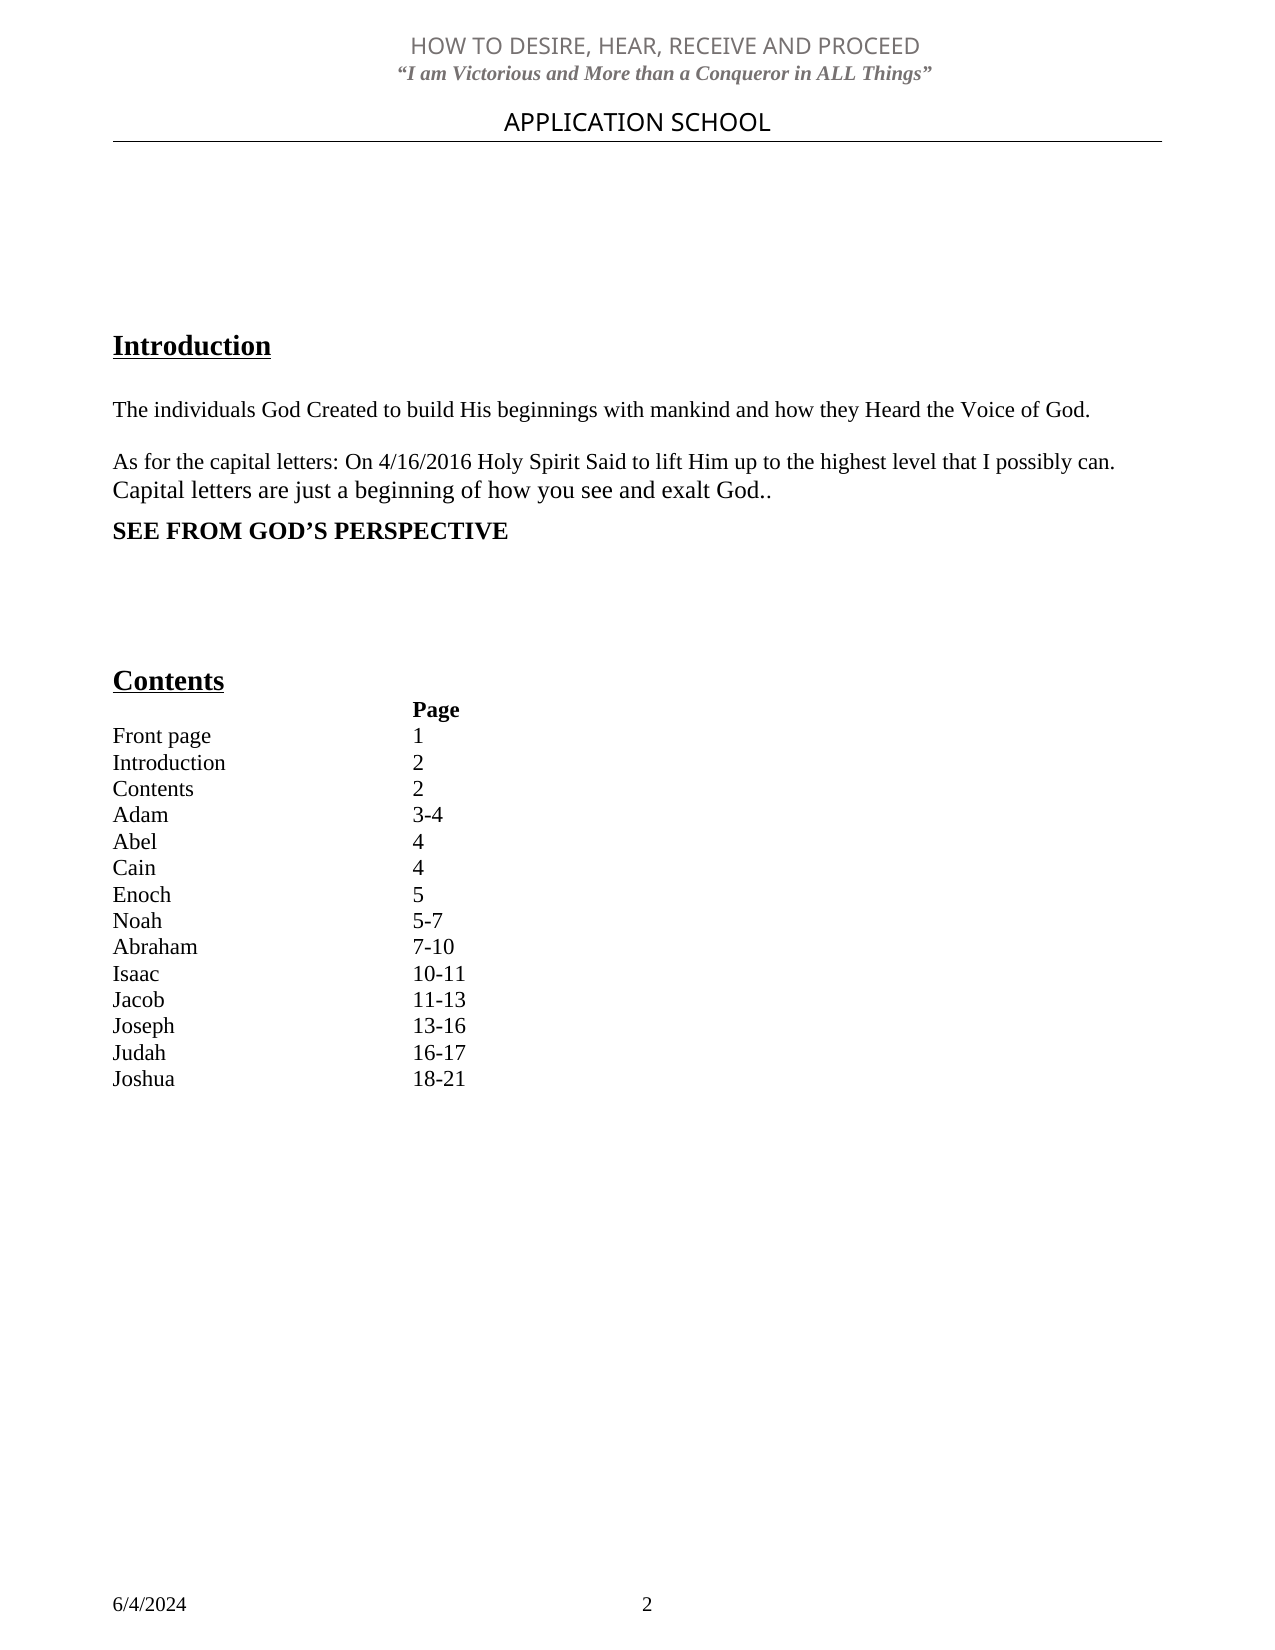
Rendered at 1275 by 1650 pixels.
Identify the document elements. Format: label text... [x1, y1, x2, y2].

text Jacob 11-13 [112, 986, 1200, 1012]
text Capital letters are just a beginning of how you see and exalt God.. [112, 475, 1200, 503]
text Front page 1 [112, 722, 1200, 749]
text The individuals God Created to build His beginnings with mankind and how they Heard the Voice of God. [112, 396, 1200, 422]
text Page [112, 696, 1200, 722]
text Joseph 13-16 [112, 1012, 1200, 1039]
text Adam 3-4 [112, 802, 1200, 828]
text Noah 5-7 [112, 907, 1200, 933]
text Contents 2 [112, 775, 1200, 802]
text SEE FROM GOD’S PERSPECTIVE [112, 516, 1200, 545]
text Enoch 5 [112, 881, 1200, 907]
text Isaac 10-11 [112, 960, 1200, 986]
text Joshua 18-21 [112, 1065, 1200, 1091]
text Introduction [112, 328, 1200, 362]
text Cain 4 [112, 854, 1200, 881]
text APPLICATION SCHOOL [112, 104, 1162, 142]
text Contents [112, 663, 1200, 696]
text Introduction 2 [112, 749, 1200, 775]
text As for the capital letters: On 4/16/2016 Holy Spirit Said to lift Him up to the highest level that I possibly can. [112, 448, 1218, 475]
text Judah 16-17 [112, 1039, 1200, 1065]
text Abraham 7-10 [112, 933, 1200, 960]
text Abel 4 [112, 828, 1200, 854]
